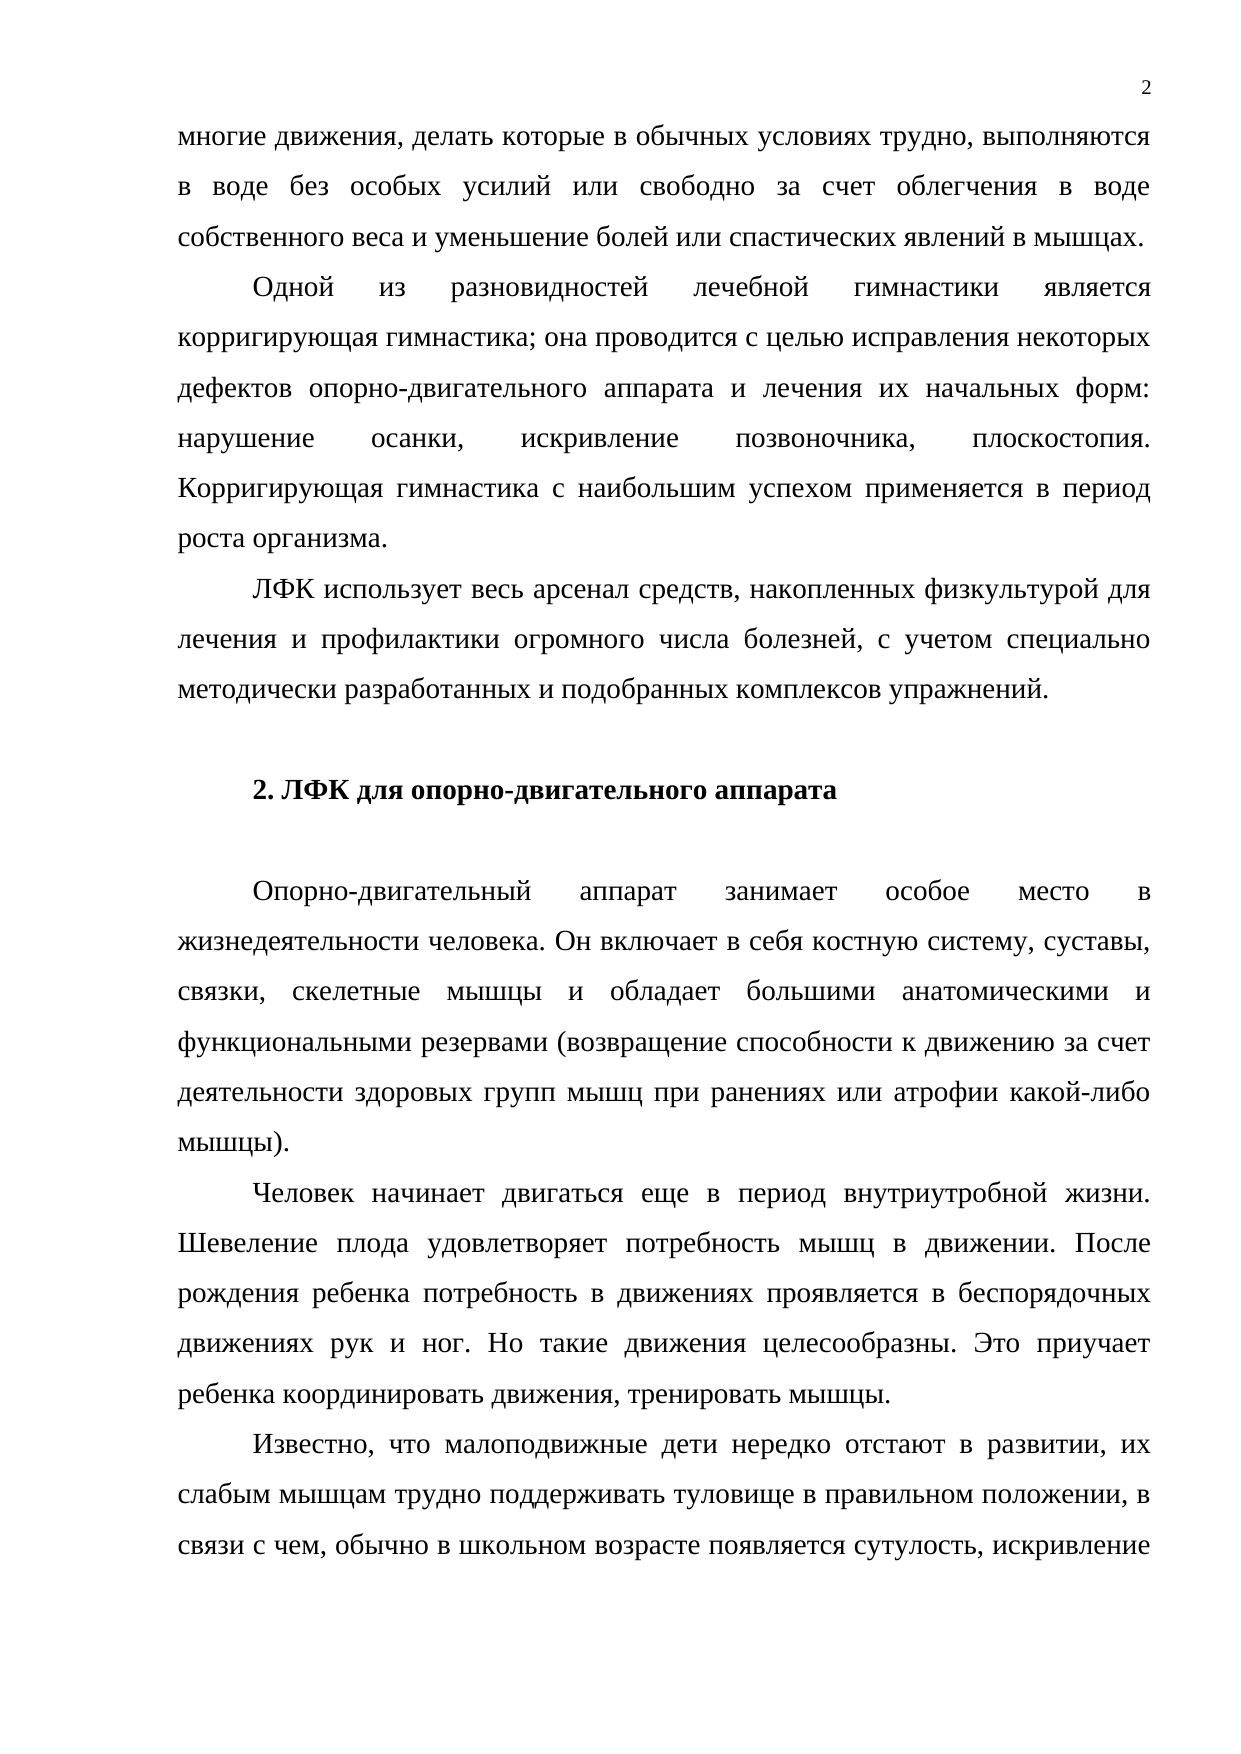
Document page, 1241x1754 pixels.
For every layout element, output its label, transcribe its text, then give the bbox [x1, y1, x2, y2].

text ЛФК использует весь арсенал средств, накопленных физкультурой для лечения и профилактики огромного числа болезней, с учетом специально методически разработанных и подобранных комплексов упражнений. [177, 571, 1152, 705]
text 2. ЛФК для опорно-двигательного аппарата [177, 772, 1152, 806]
text Одной из разновидностей лечебной гимнастики является корригирующая гимнастика; она проводится с целью исправления некоторых дефектов опорно-двигательного аппарата и лечения их начальных форм: нарушение осанки, искривление позвоночника, плоскостопия. Корригирующая гимнастика с наибольшим успехом применяется в период роста организма. [177, 269, 1152, 554]
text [177, 1426, 1152, 1560]
text Человек начинает двигаться еще в период внутриутробной жизни. Шевеление плода удовлетворяет потребность мышц в движении. После рождения ребенка потребность в движениях проявляется в беспорядочных движениях рук и ног. Но такие движения целесообразны. Это приучает ребенка координировать движения, тренировать мышцы. [177, 1175, 1152, 1409]
text Опорно-двигательный аппарат занимает особое место в жизнедеятельности человека. Он включает в себя костную систему, суставы, связки, скелетные мышцы и обладает большими анатомическими и функциональными резервами (возвращение способности к движению за счет деятельности здоровых групп мышц при ранениях или атрофии какой-либо мышцы). [177, 873, 1152, 1158]
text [177, 118, 1152, 252]
